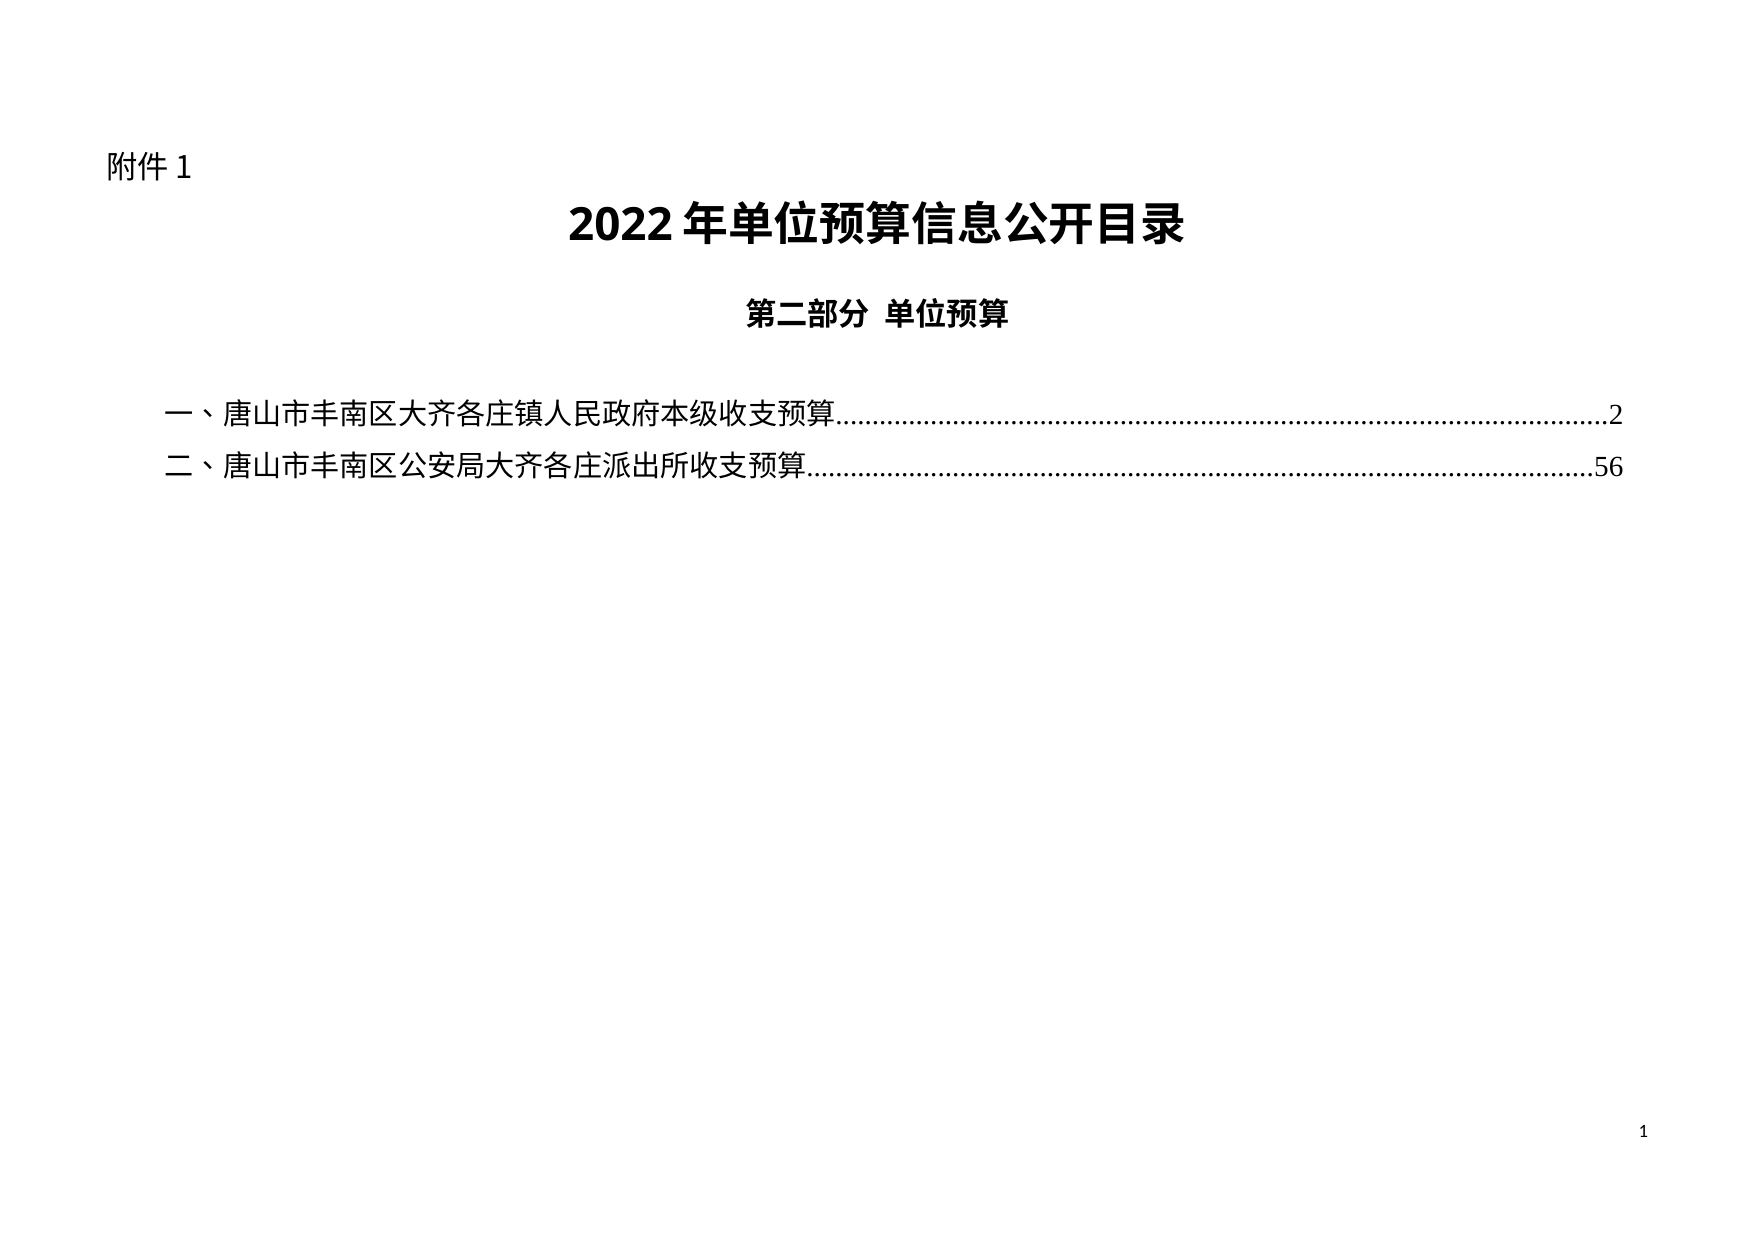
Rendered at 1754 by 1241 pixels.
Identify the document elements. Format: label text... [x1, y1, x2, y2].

text 二、唐山市丰南区公安局大齐各庄派出所收支预算 56 [106, 445, 1648, 485]
text 一、唐山市丰南区大齐各庄镇人民政府本级收支预算 2 [106, 393, 1648, 433]
